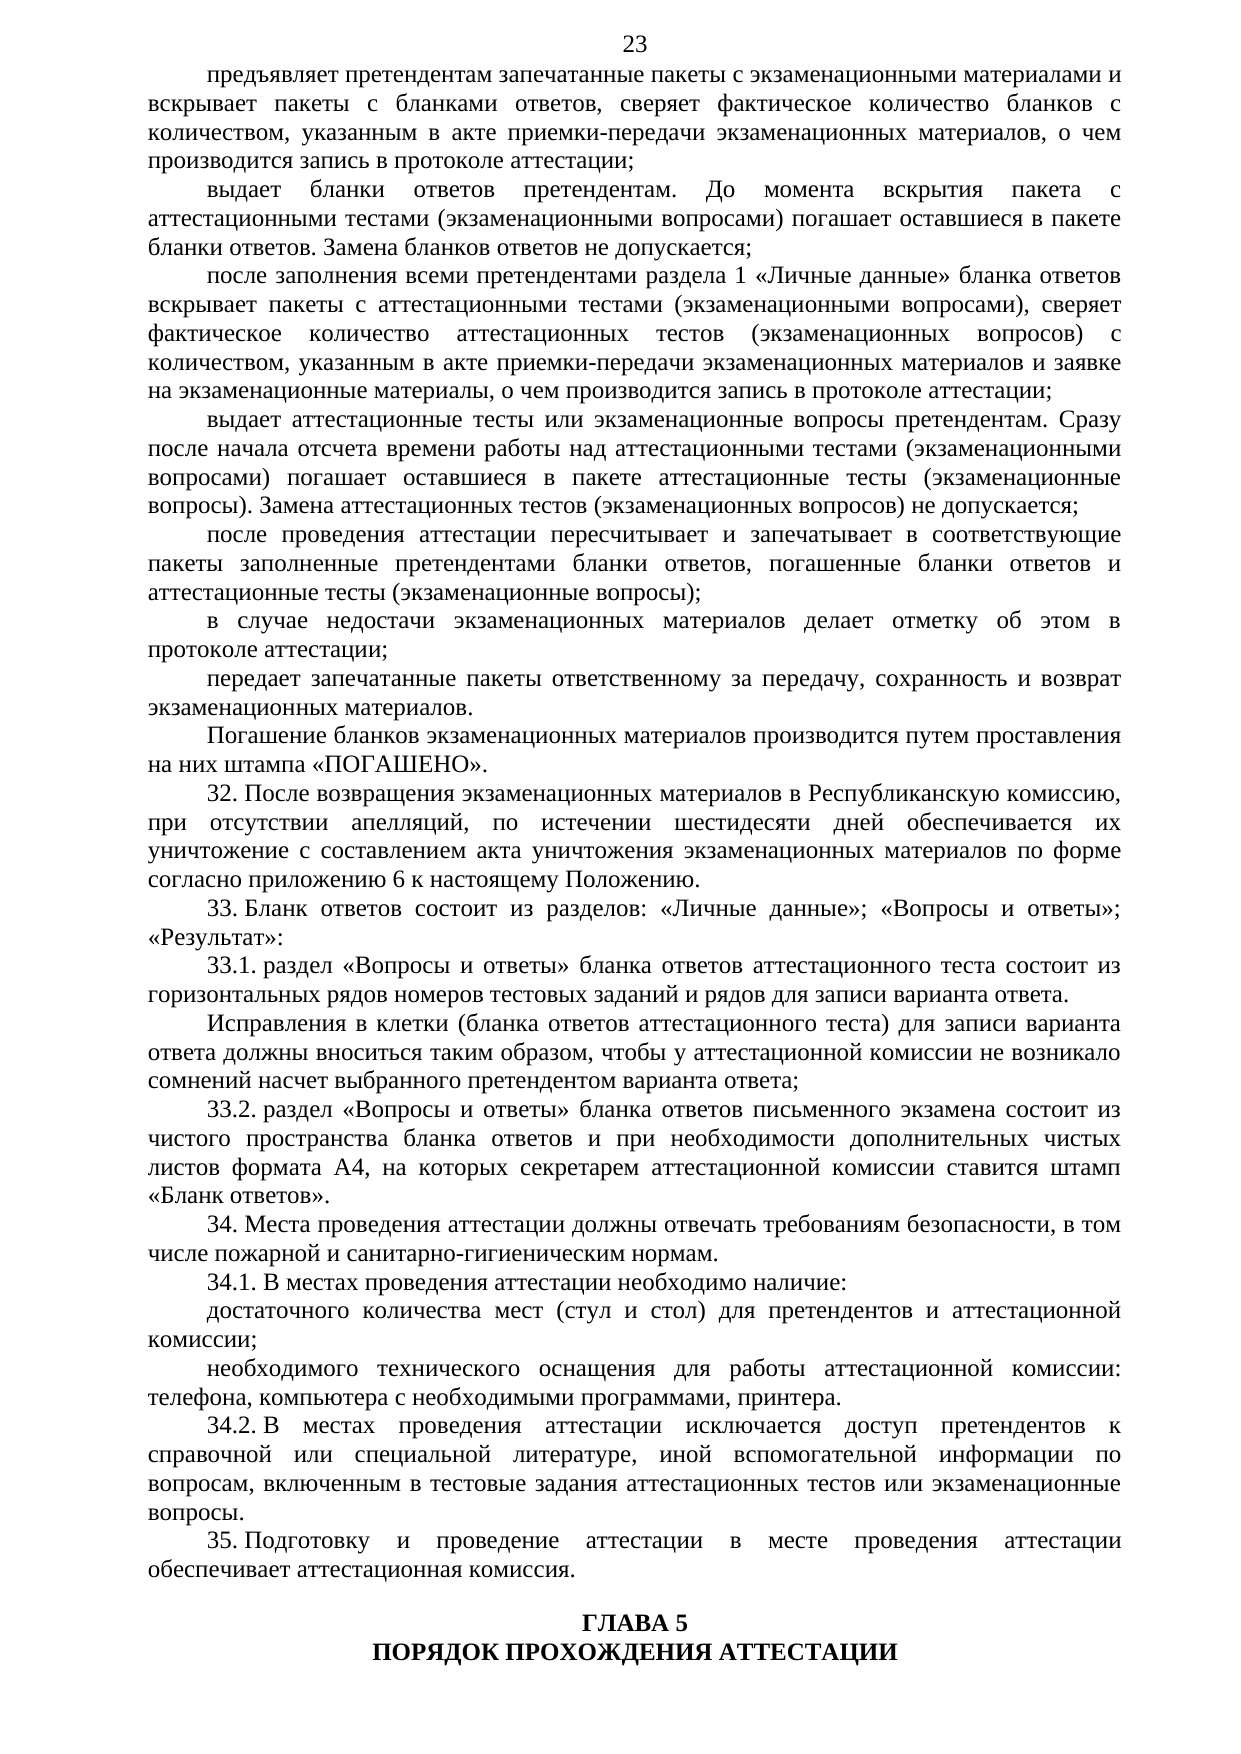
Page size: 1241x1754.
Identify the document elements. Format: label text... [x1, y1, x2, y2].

text 33. Бланк ответов состоит из разделов: «Личные данные»; «Вопросы и ответы»; «Результат»: [148, 893, 1122, 950]
text передает запечатанные пакеты ответственному за передачу, сохранность и возврат экзаменационных материалов. [148, 663, 1122, 720]
text Погашение бланков экзаменационных материалов производится путем проставления на них штампа «ПОГАШЕНО». [148, 720, 1122, 778]
text 34.1. В местах проведения аттестации необходимо наличие: [148, 1267, 1122, 1295]
text 35. Подготовку и проведение аттестации в месте проведения аттестации обеспечивает аттестационная комиссия. [148, 1525, 1122, 1583]
text 32. После возвращения экзаменационных материалов в Республиканскую комиссию, при отсутствии апелляций, по истечении шестидесяти дней обеспечивается их уничтожение с составлением акта уничтожения экзаменационных материалов по форме согласно приложению 6 к настоящему Положению. [148, 778, 1122, 893]
text ГЛАВА 5 ПОРЯДОК ПРОХОЖДЕНИЯ АТТЕСТАЦИИ [148, 1608, 1122, 1665]
text в случае недостачи экзаменационных материалов делает отметку об этом в протоколе аттестации; [148, 605, 1122, 663]
text после проведения аттестации пересчитывает и запечатывает в соответствующие пакеты заполненные претендентами бланки ответов, погашенные бланки ответов и аттестационные тесты (экзаменационные вопросы); [148, 519, 1122, 605]
text выдает бланки ответов претендентам. До момента вскрытия пакета с аттестационными тестами (экзаменационными вопросами) погашает оставшиеся в пакете бланки ответов. Замена бланков ответов не допускается; [148, 174, 1122, 260]
text 34.2. В местах проведения аттестации исключается доступ претендентов к справочной или специальной литературе, иной вспомогательной информации по вопросам, включенным в тестовые задания аттестационных тестов или экзаменационные вопросы. [148, 1410, 1122, 1525]
text после заполнения всеми претендентами раздела 1 «Личные данные» бланка ответов вскрывает пакеты с аттестационными тестами (экзаменационными вопросами), сверяет фактическое количество аттестационных тестов (экзаменационных вопросов) с количеством, указанным в акте приемки-передачи экзаменационных материалов и заявке на экзаменационные материалы, о чем производится запись в протоколе аттестации; [148, 260, 1122, 404]
text 33.2. раздел «Вопросы и ответы» бланка ответов письменного экзамена состоит из чистого пространства бланка ответов и при необходимости дополнительных чистых листов формата А4, на которых секретарем аттестационной комиссии ставится штамп «Бланк ответов». [148, 1094, 1122, 1209]
text предъявляет претендентам запечатанные пакеты с экзаменационными материалами и вскрывает пакеты с бланками ответов, сверяет фактическое количество бланков с количеством, указанным в акте приемки-передачи экзаменационных материалов, о чем производится запись в протоколе аттестации; [148, 59, 1122, 174]
text 33.1. раздел «Вопросы и ответы» бланка ответов аттестационного теста состоит из горизонтальных рядов номеров тестовых заданий и рядов для записи варианта ответа. [148, 950, 1122, 1008]
text Исправления в клетки (бланка ответов аттестационного теста) для записи варианта ответа должны вноситься таким образом, чтобы у аттестационной комиссии не возникало сомнений насчет выбранного претендентом варианта ответа; [148, 1008, 1122, 1094]
text 34. Места проведения аттестации должны отвечать требованиям безопасности, в том числе пожарной и санитарно-гигиеническим нормам. [148, 1209, 1122, 1267]
text достаточного количества мест (стул и стол) для претендентов и аттестационной комиссии; [148, 1295, 1122, 1353]
text необходимого технического оснащения для работы аттестационной комиссии: телефона, компьютера с необходимыми программами, принтера. [148, 1353, 1122, 1410]
text выдает аттестационные тесты или экзаменационные вопросы претендентам. Сразу после начала отсчета времени работы над аттестационными тестами (экзаменационными вопросами) погашает оставшиеся в пакете аттестационные тесты (экзаменационные вопросы). Замена аттестационных тестов (экзаменационных вопросов) не допускается; [148, 404, 1122, 519]
